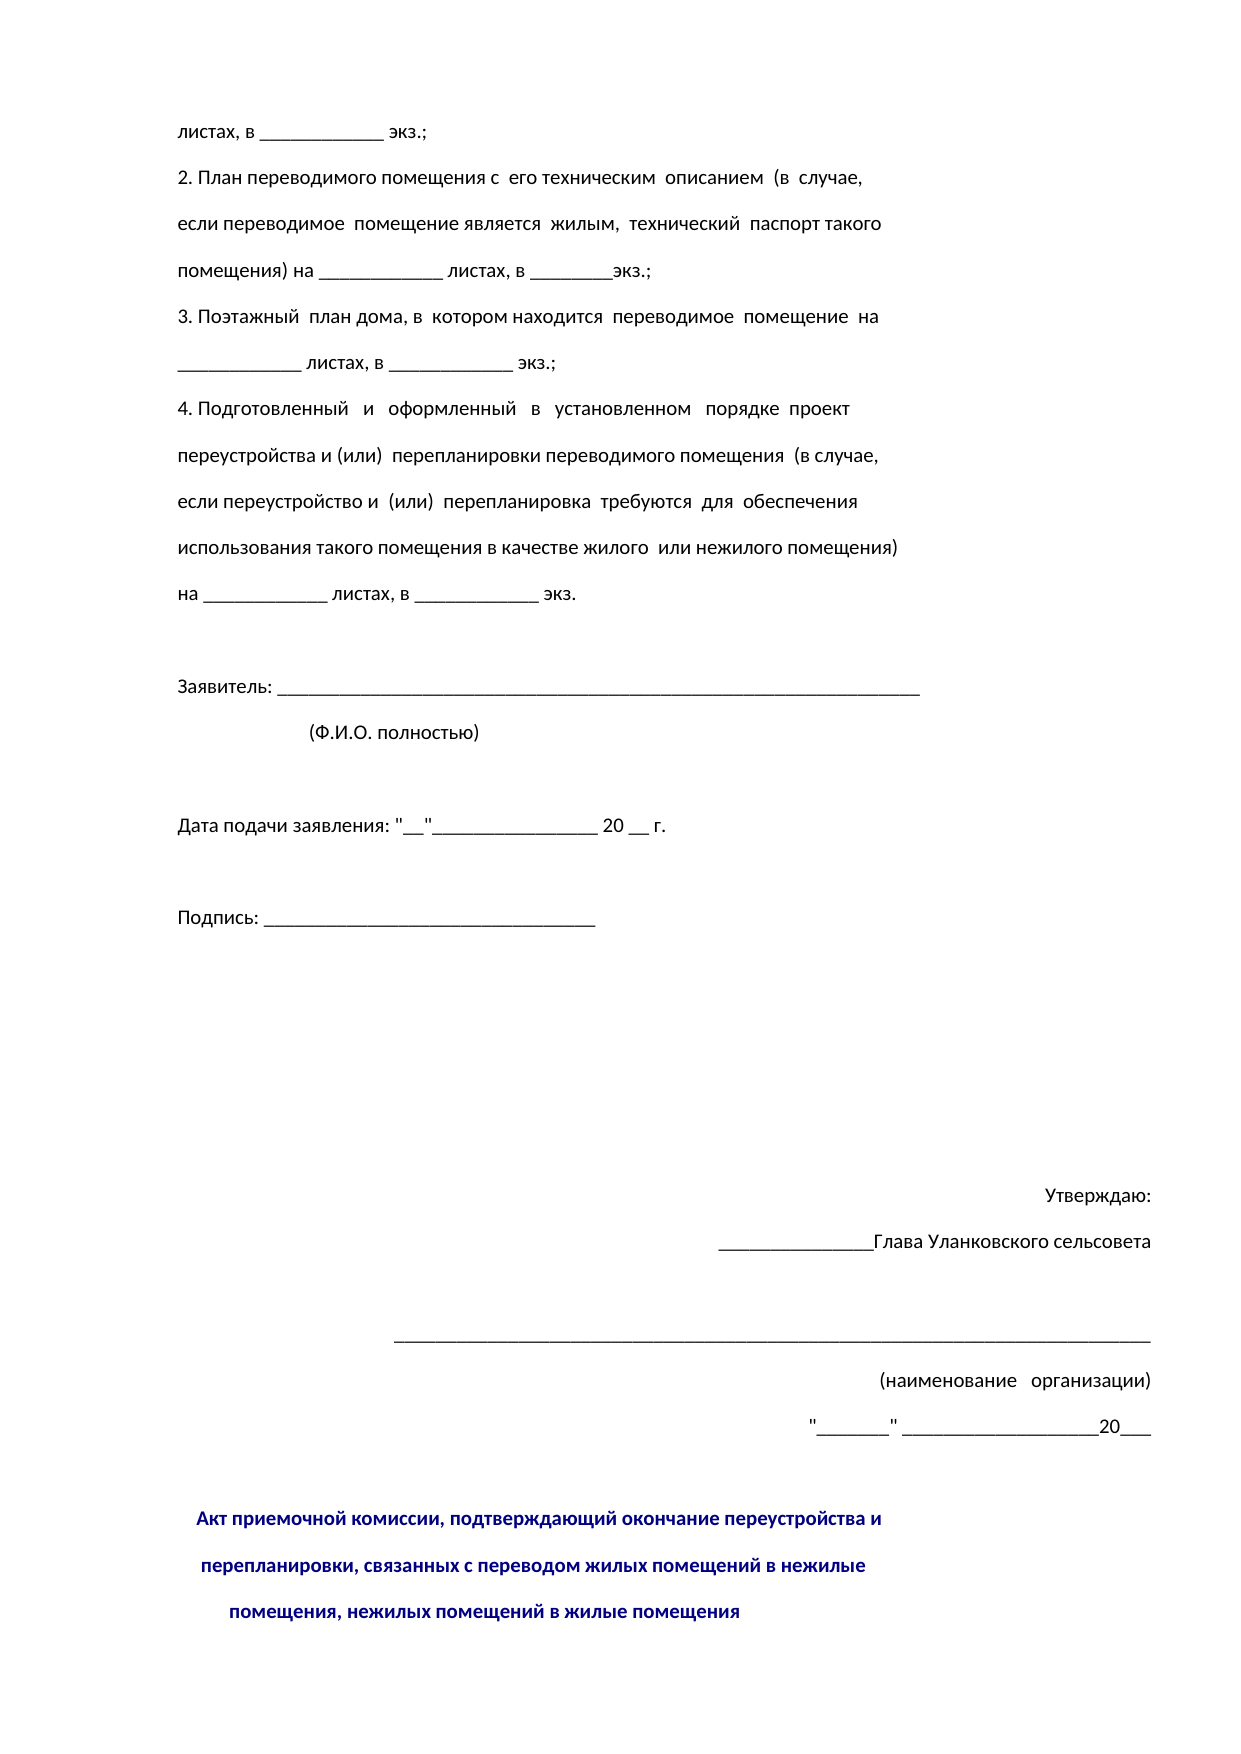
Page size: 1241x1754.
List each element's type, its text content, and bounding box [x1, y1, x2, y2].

text помещения) на ____________ листах, в ________экз.; [177, 257, 1152, 282]
text помещения, нежилых помещений в жилые помещения [177, 1598, 1152, 1623]
text использования такого помещения в качестве жилого или нежилого помещения) [177, 534, 1152, 560]
text листах, в ____________ экз.; [177, 118, 1152, 143]
text если переустройство и (или) перепланировка требуются для обеспечения [177, 488, 1152, 513]
text _________________________________________________________________________ [177, 1321, 1152, 1346]
text 2. План переводимого помещения с его техническим описанием (в случае, [177, 164, 1152, 190]
text перепланировки, связанных с переводом жилых помещений в нежилые [177, 1552, 1152, 1577]
text ____________ листах, в ____________ экз.; [177, 349, 1152, 375]
text на ____________ листах, в ____________ экз. [177, 581, 1152, 606]
text Дата подачи заявления: "__"________________ 20 __ г. [177, 812, 1152, 837]
text 3. Поэтажный план дома, в котором находится переводимое помещение на [177, 303, 1152, 328]
text _______________Глава Уланковского сельсовета [177, 1228, 1152, 1253]
text Утверждаю: [177, 1182, 1152, 1207]
text (Ф.И.О. полностью) [177, 719, 1152, 745]
text переустройства и (или) перепланировки переводимого помещения (в случае, [177, 442, 1152, 467]
text Заявитель: ______________________________________________________________ [177, 673, 1152, 698]
text Акт приемочной комиссии, подтверждающий окончание переустройства и [177, 1506, 1152, 1531]
text "_______" ___________________20___ [177, 1413, 1152, 1438]
text (наименование организации) [177, 1367, 1152, 1392]
text 4. Подготовленный и оформленный в установленном порядке проект [177, 396, 1152, 421]
text если переводимое помещение является жилым, технический паспорт такого [177, 211, 1152, 236]
text Подпись: ________________________________ [177, 904, 1152, 930]
